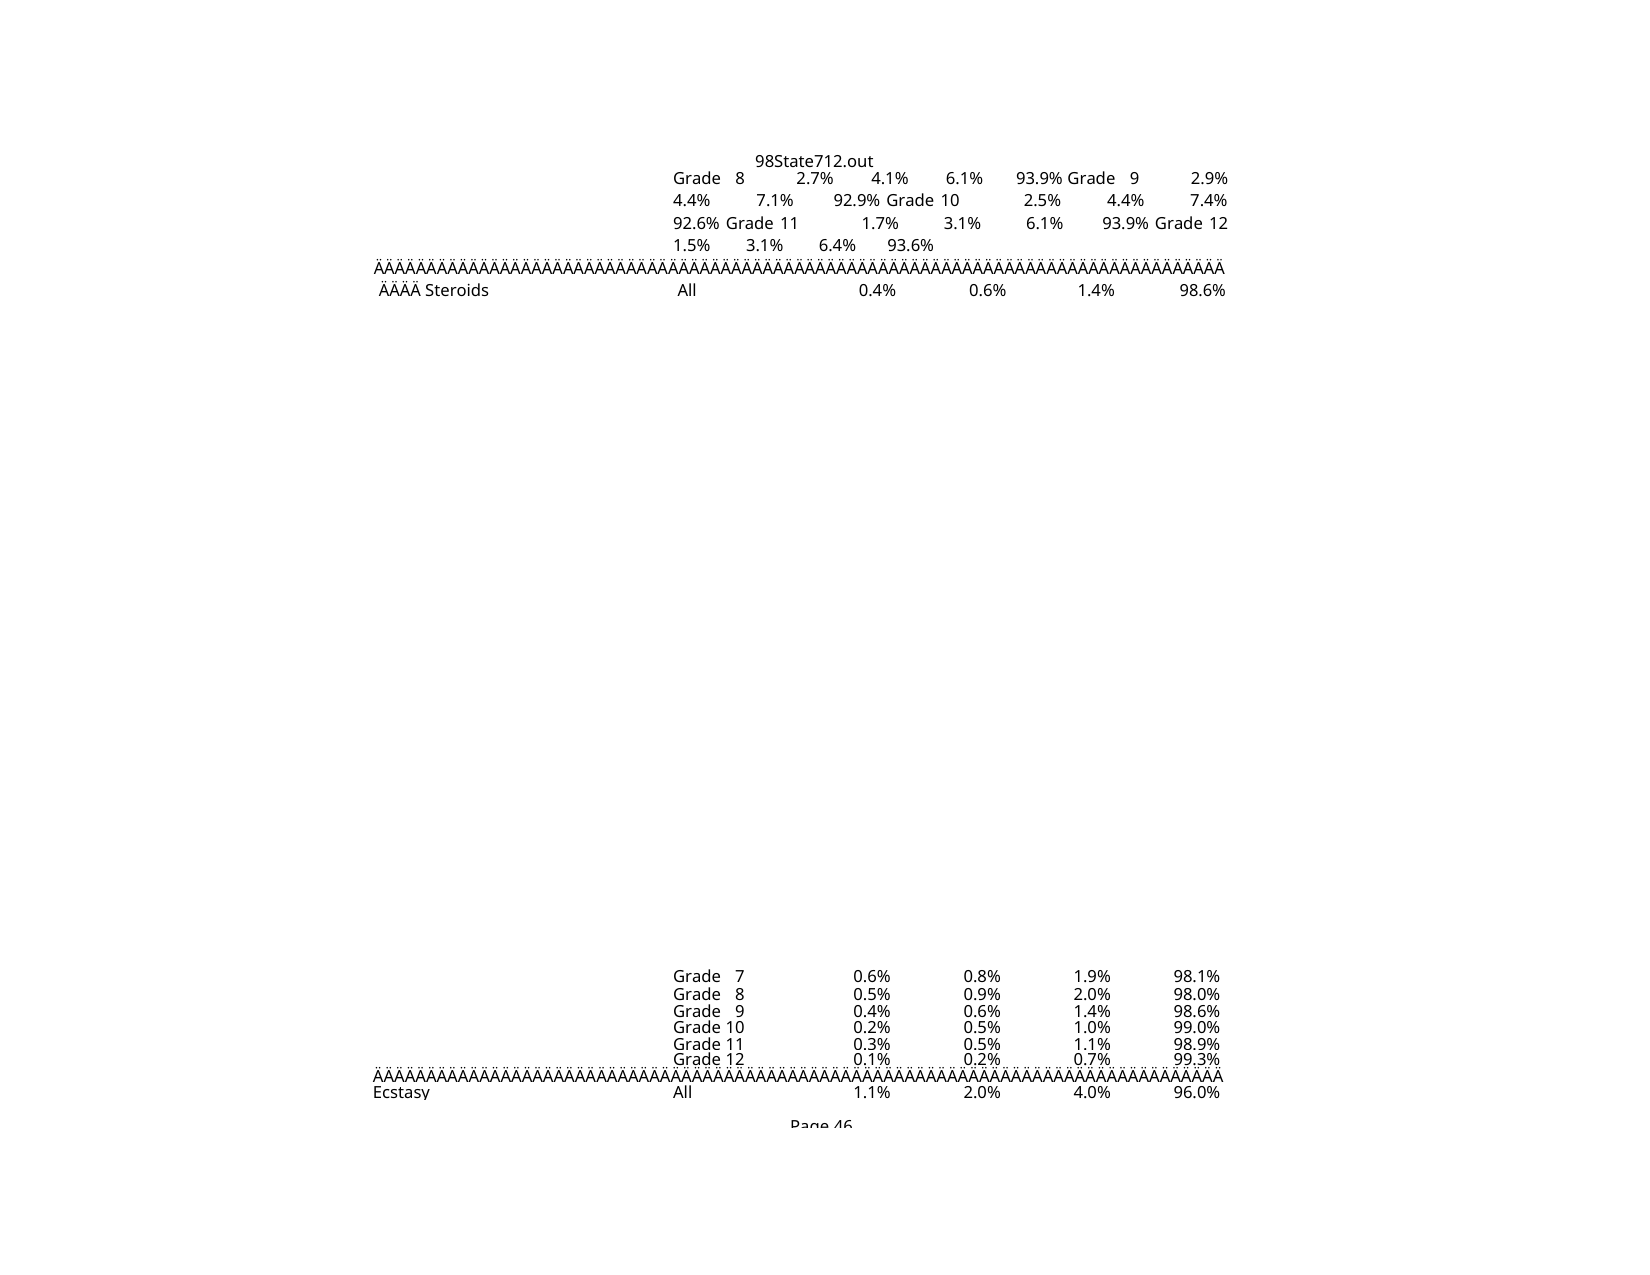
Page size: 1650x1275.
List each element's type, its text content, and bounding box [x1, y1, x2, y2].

text ÄÄÄÄÄÄÄÄÄÄÄÄÄÄÄÄÄÄÄÄÄÄÄÄÄÄÄÄÄÄÄÄÄÄÄÄÄÄÄÄÄÄÄÄÄÄÄÄÄÄÄÄÄÄÄÄÄÄÄÄÄÄÄÄÄÄÄÄÄÄÄÄÄÄÄÄÄÄÄÄÄÄÄÄÄ Steroids All 0.4% 0.6% 1.4% 98.6% [370, 257, 1226, 301]
text Grade 8 2.7% 4.1% 6.1% 93.9% Grade 9 2.9% 4.4% 7.1% 92.9% Grade 10 2.5% 4.4% 7.4% 92.6% Grade 11 1.7% 3.1% 6.1% 93.9% Grade 12 1.5% 3.1% 6.4% 93.6% [673, 167, 1228, 257]
